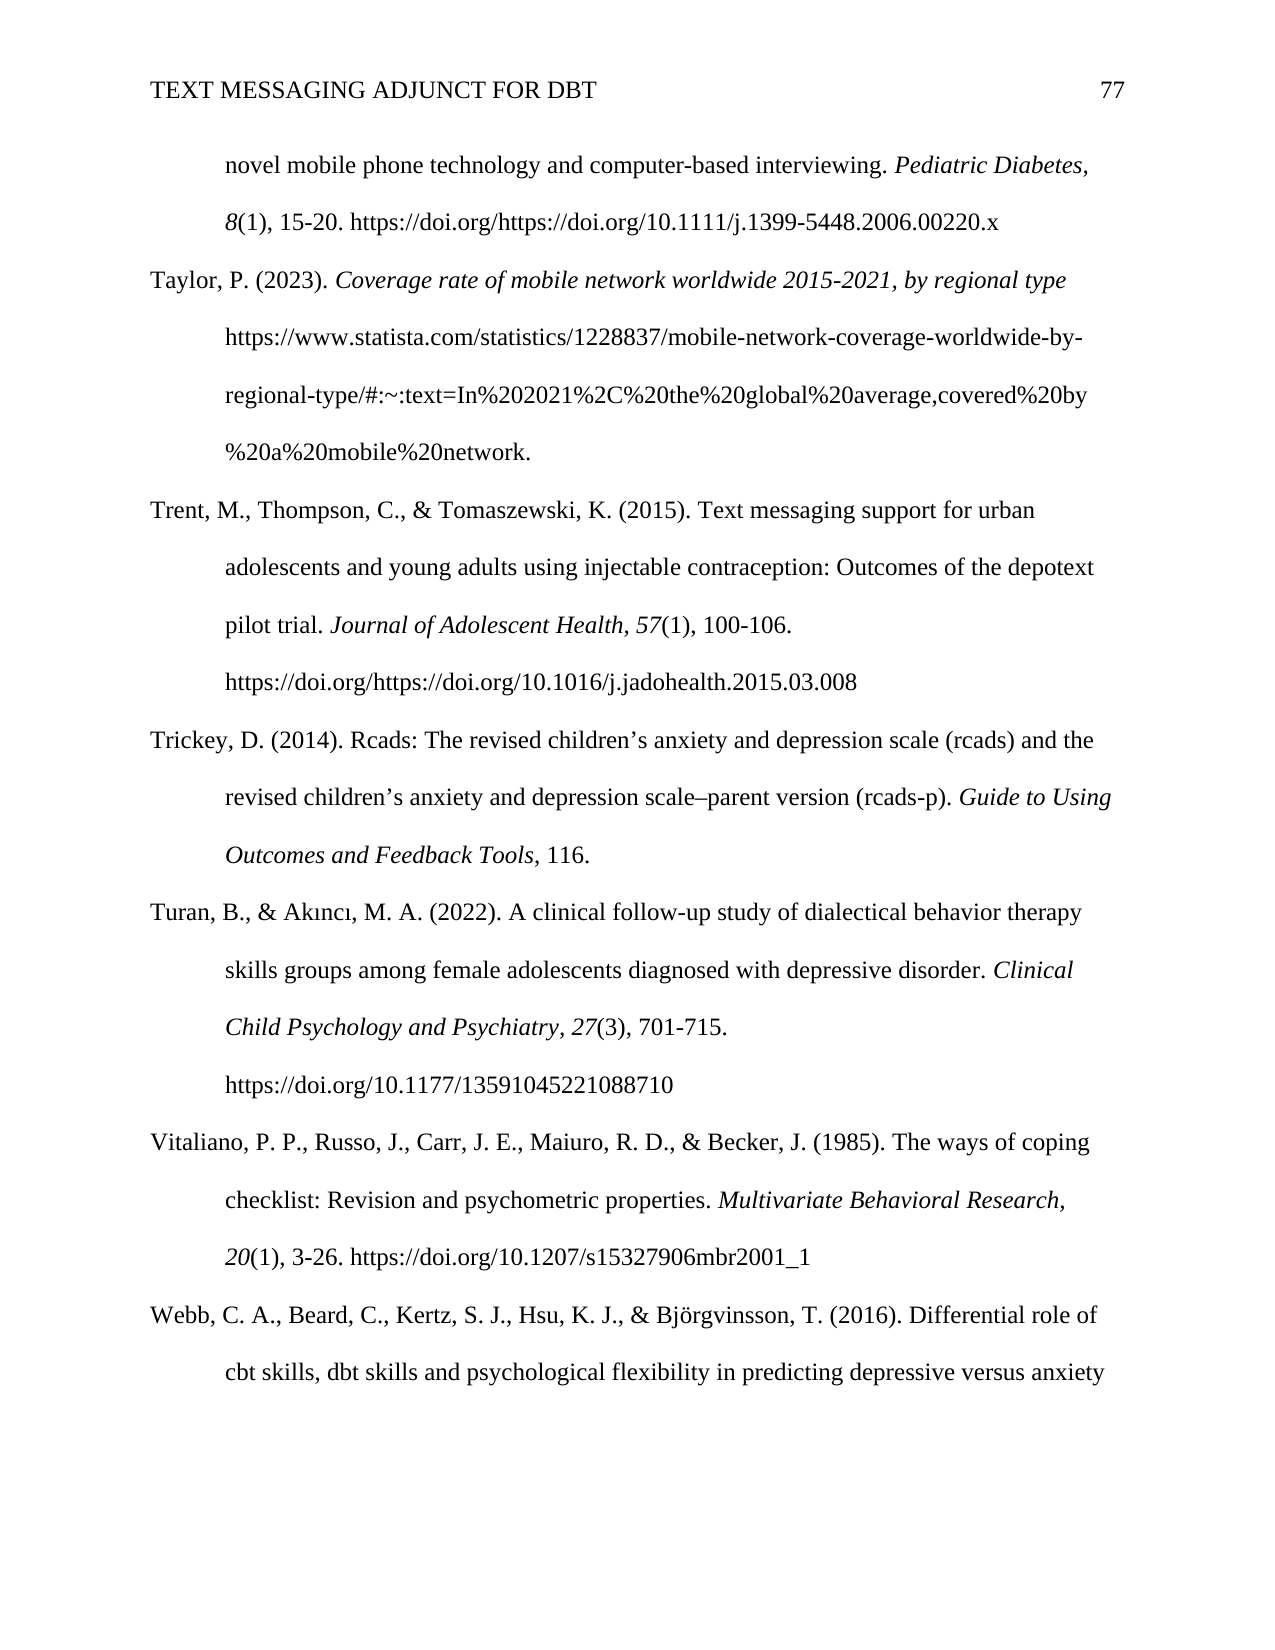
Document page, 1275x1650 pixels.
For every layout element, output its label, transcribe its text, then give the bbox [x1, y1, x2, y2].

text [150, 1300, 1125, 1386]
text Taylor, P. (2023). Coverage rate of mobile network worldwide 2015-2021, by regional type https://www.statista.com/statistics/1228837/mobile-network-coverage-worldwide-by-regional-type/#:~:text=In%202021%2C%20the%20global%20average,covered%20by%20a%20mobile%20network. [150, 265, 1125, 466]
text Turan, B., & Akıncı, M. A. (2022). A clinical follow-up study of dialectical behavior therapy skills groups among female adolescents diagnosed with depressive disorder. Clinical Child Psychology and Psychiatry, 27(3), 701-715. https://doi.org/10.1177/13591045221088710 [150, 897, 1125, 1099]
text Trent, M., Thompson, C., & Tomaszewski, K. (2015). Text messaging support for urban adolescents and young adults using injectable contraception: Outcomes of the depotext pilot trial. Journal of Adolescent Health, 57(1), 100-106. https://doi.org/https://doi.org/10.1016/j.jadohealth.2015.03.008 [150, 495, 1125, 696]
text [150, 150, 1125, 236]
text Vitaliano, P. P., Russo, J., Carr, J. E., Maiuro, R. D., & Becker, J. (1985). The ways of coping checklist: Revision and psychometric properties. Multivariate Behavioral Research, 20(1), 3-26. https://doi.org/10.1207/s15327906mbr2001_1 [150, 1127, 1125, 1271]
text Trickey, D. (2014). Rcads: The revised children’s anxiety and depression scale (rcads) and the revised children’s anxiety and depression scale–parent version (rcads-p). Guide to Using Outcomes and Feedback Tools, 116. [150, 725, 1125, 869]
